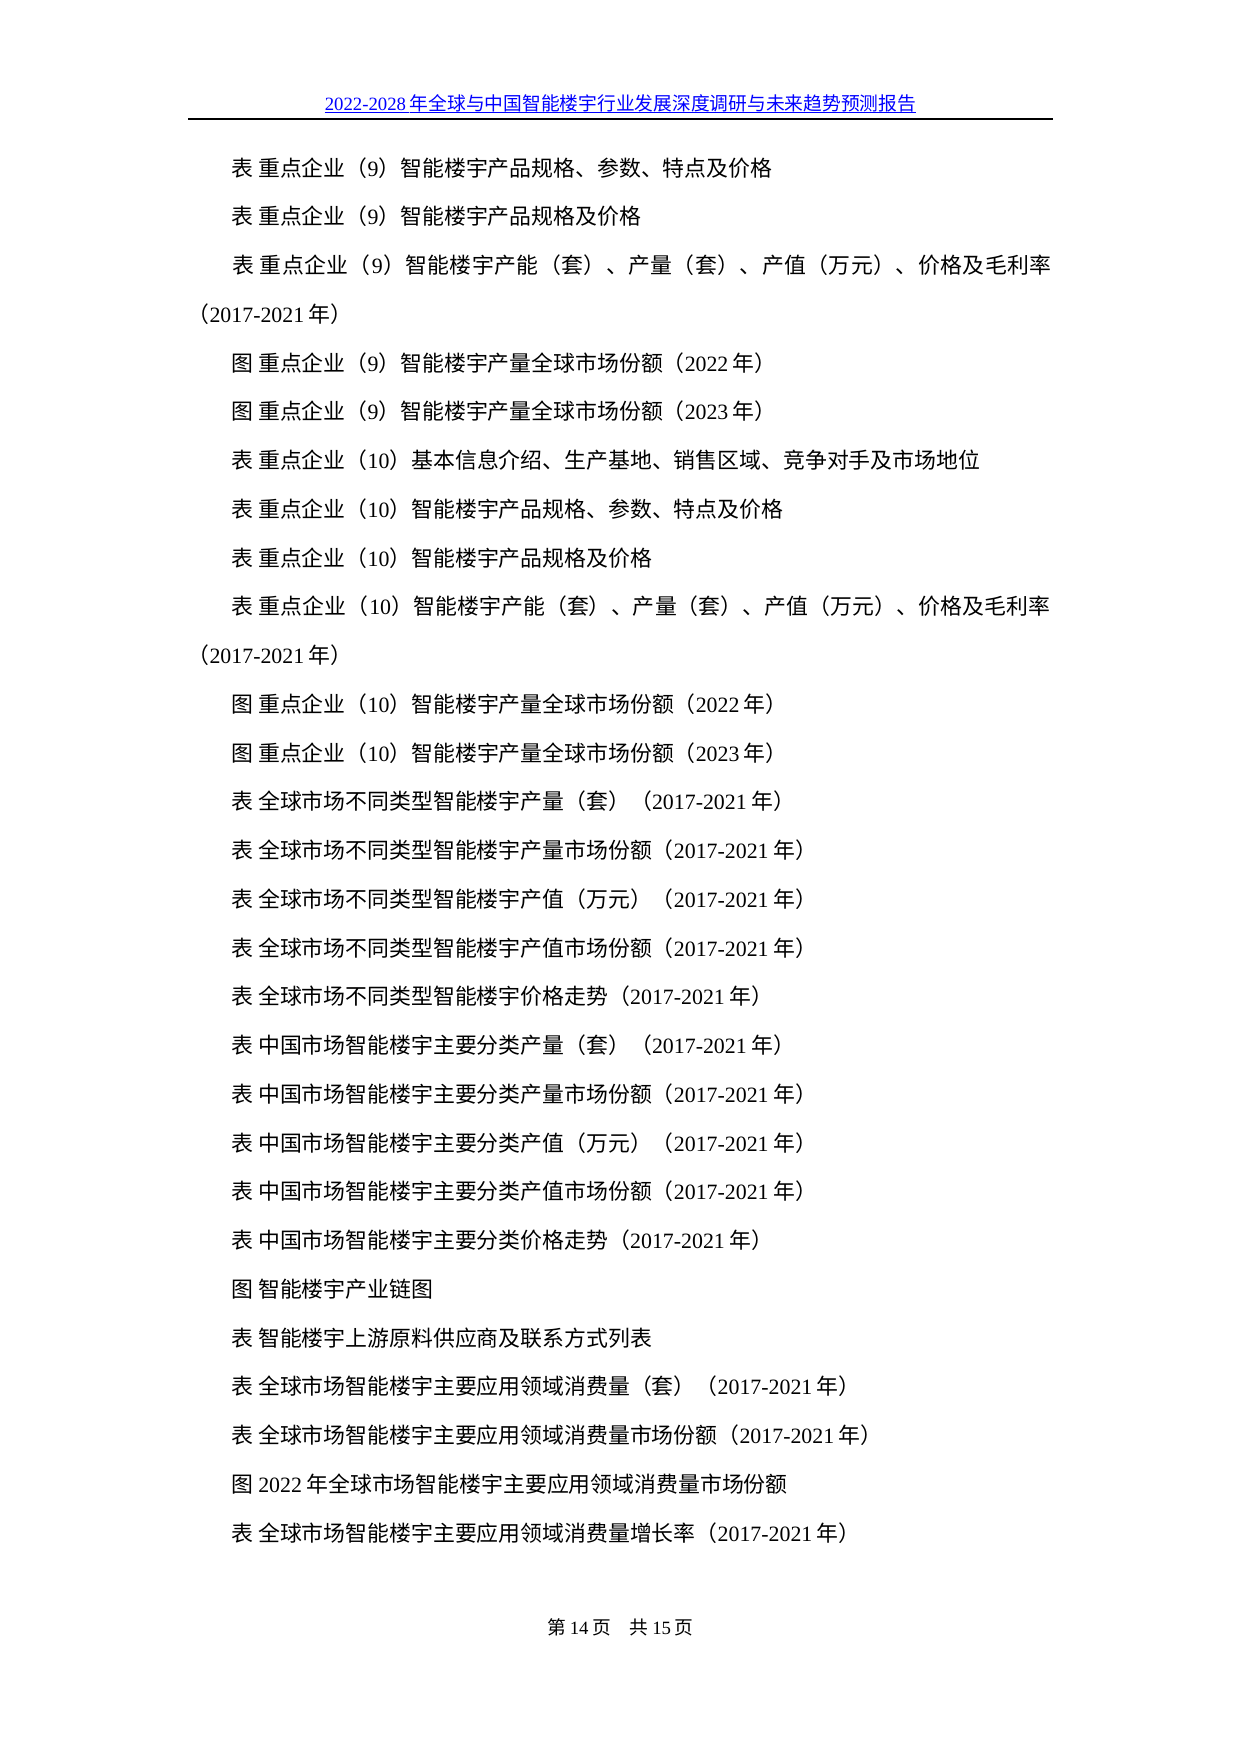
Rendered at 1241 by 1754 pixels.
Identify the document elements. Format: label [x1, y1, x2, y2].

text [187, 150, 1053, 1548]
